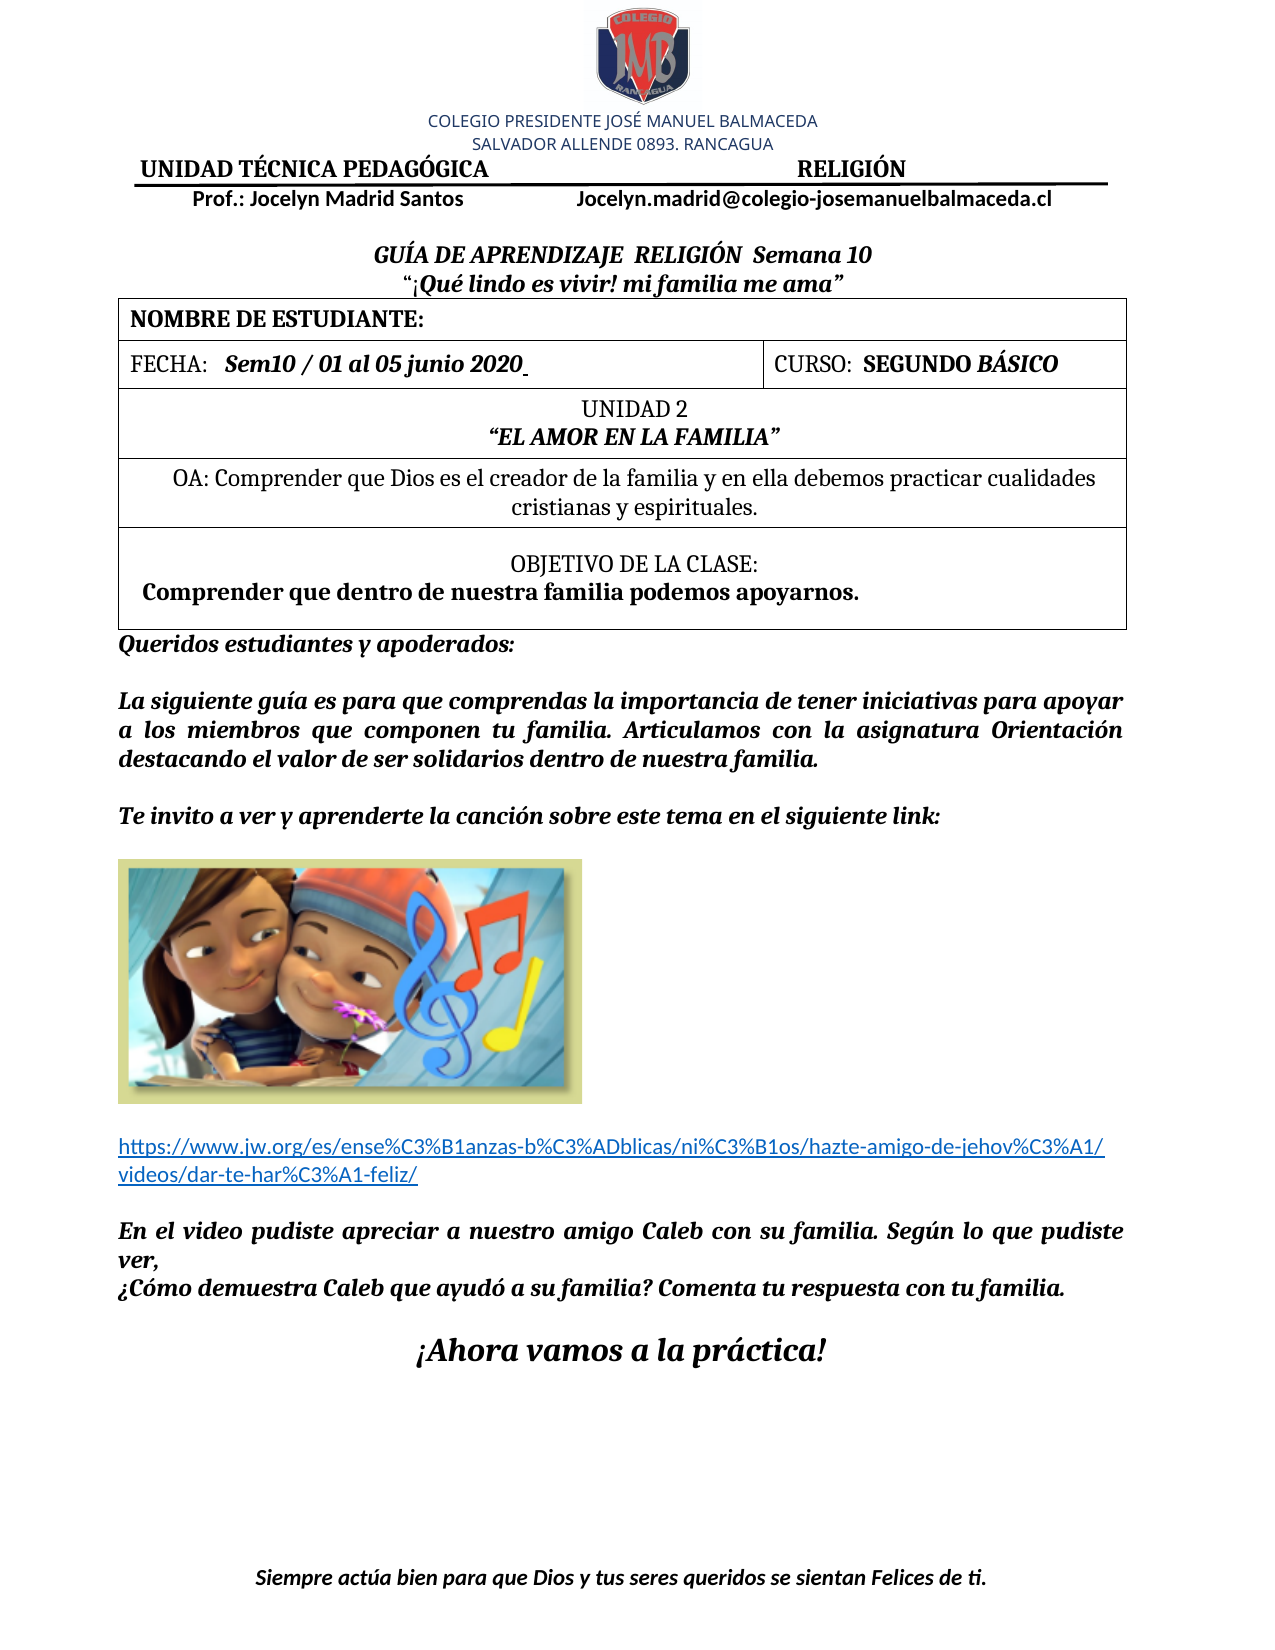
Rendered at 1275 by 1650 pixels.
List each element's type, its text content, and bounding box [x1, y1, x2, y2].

table_cell CURSO: SEGUNDO BÁSICO [764, 341, 1126, 388]
text https://www.jw.org/es/ense%C3%B1anzas-b%C3%ADblicas/ni%C3%B1os/hazte-amigo-de-jehov%C3%A1/videos/dar-te-har%C3%A1-feliz/ [118, 1132, 1127, 1188]
table_cell OBJETIVO DE LA CLASE: Comprender que dentro de nuestra familia podemos apoyarnos. [119, 528, 1126, 628]
text ¿Cómo demuestra Caleb que ayudó a su familia? Comenta tu respuesta con tu familia. [118, 1274, 1127, 1303]
text Queridos estudiantes y apoderados: [118, 630, 1127, 658]
text La siguiente guía es para que comprendas la importancia de tener iniciativas para apoyar a los miembros que componen tu familia. Articulamos con la asignatura Orientación destacando el valor de ser solidarios dentro de nuestra familia. [118, 687, 1127, 773]
table_cell FECHA: Sem10 / 01 al 05 junio 2020 [119, 341, 763, 388]
table_cell OA: Comprender que Dios es el creador de la familia y en ella debemos practicar cualidades cristianas y espirituales. [119, 459, 1126, 527]
text Te invito a ver y aprenderte la canción sobre este tema en el siguiente link: [118, 802, 1127, 831]
text En el video pudiste apreciar a nuestro amigo Caleb con su familia. Según lo que pudiste ver, [118, 1217, 1127, 1274]
picture [583, 0, 703, 113]
table_header NOMBRE DE ESTUDIANTE: [119, 299, 1126, 340]
text ¡Ahora vamos a la práctica! [118, 1332, 1127, 1370]
text GUÍA DE APRENDIZAJE RELIGIÓN Semana 10 [118, 241, 1127, 269]
table_cell UNIDAD 2 “EL AMOR EN LA FAMILIA” [119, 389, 1126, 458]
picture [118, 859, 583, 1104]
text “¡Qué lindo es vivir! mi familia me ama” [118, 269, 1127, 298]
